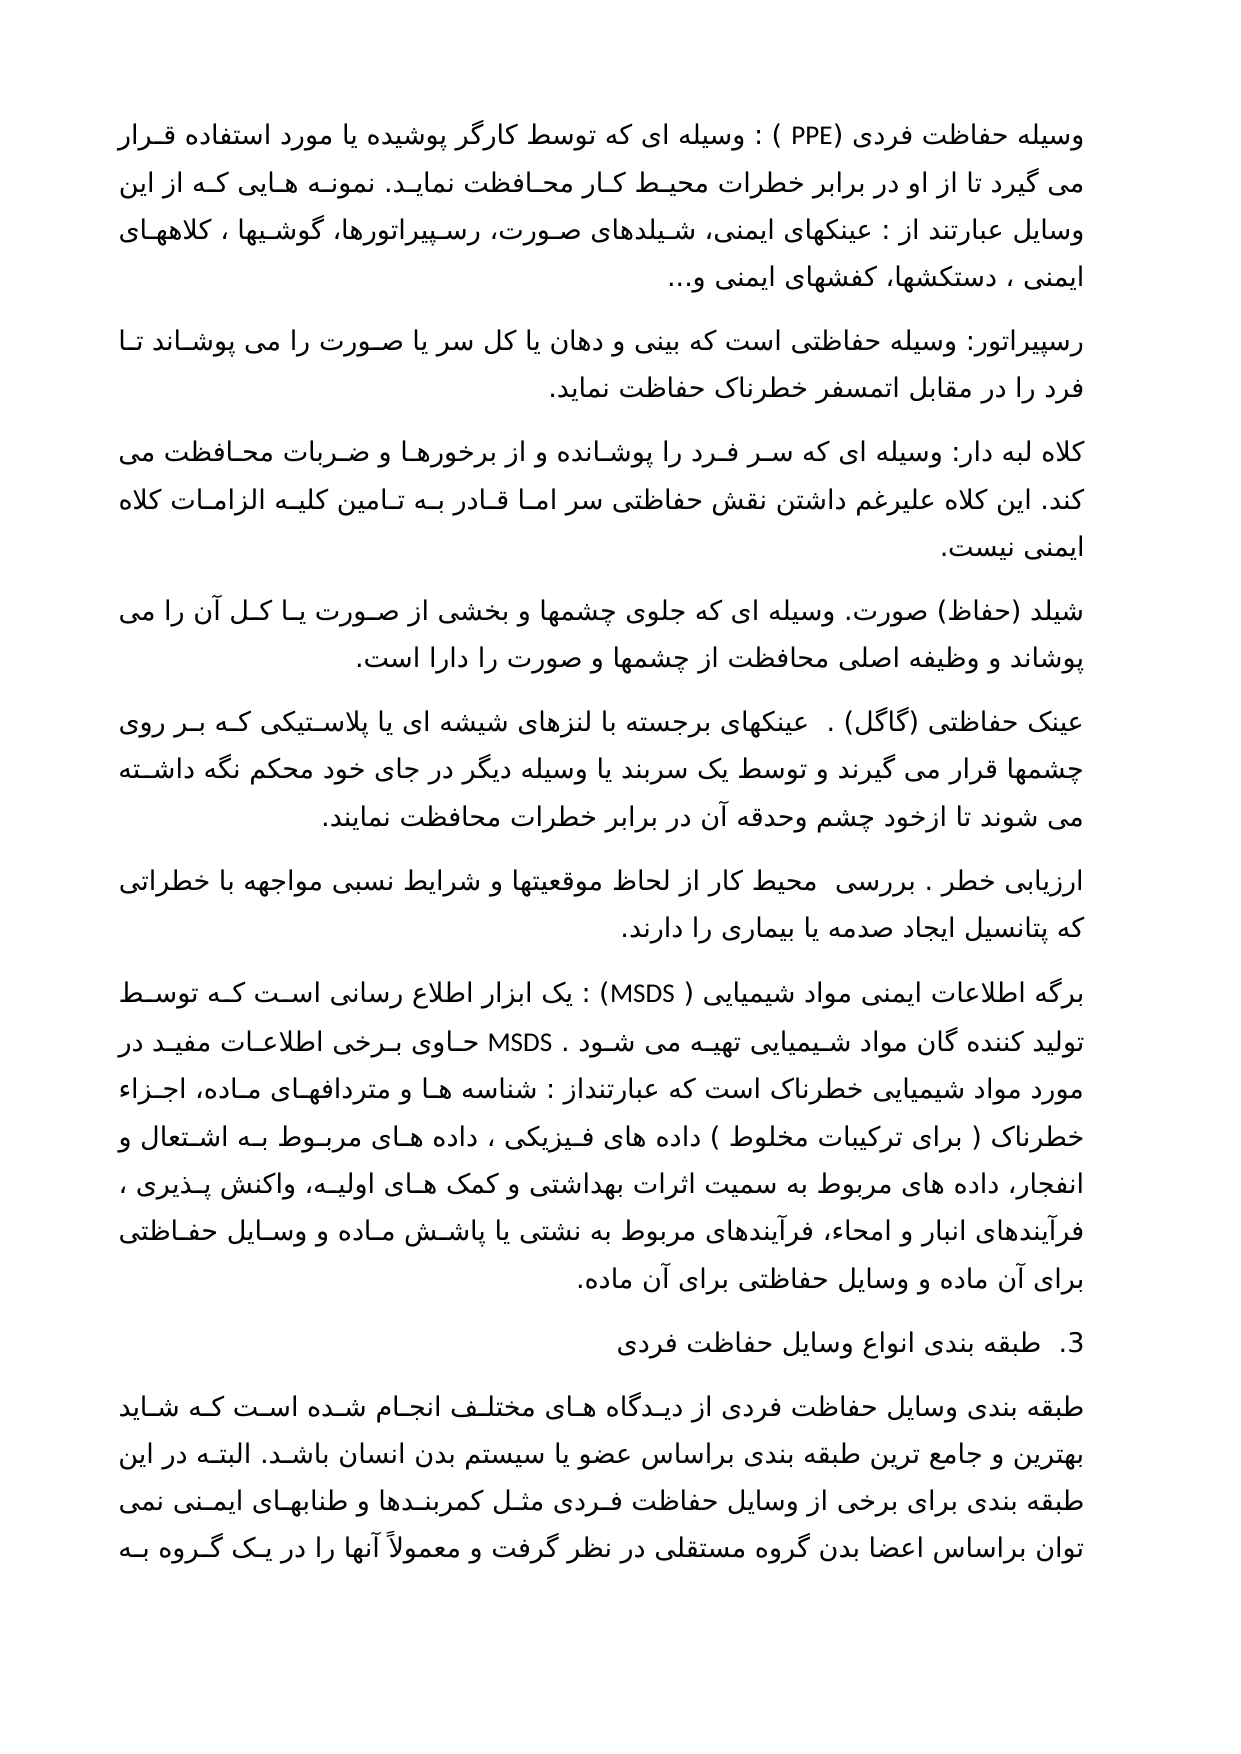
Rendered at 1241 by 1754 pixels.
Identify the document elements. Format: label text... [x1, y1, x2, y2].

text 3. طبقه بندی انواع وسایل حفاظت فردی [118, 1327, 1084, 1358]
text برگه اطلاعات ایمنی مواد شیمیایی ( MSDS) : یک ابزار اطلاع رسانی است که توسط تولید کننده گان مواد شیمیایی تهیه می شود . MSDS حاوی برخی اطلاعات مفید در مورد مواد شیمیایی خطرناک است که عبارتنداز : شناسه ها و متردافهای ماده، اجزاء خطرناک ( برای ترکیبات مخلوط ) داده های فیزیکی ، داده های مربوط به اشتعال و انفجار، داده های مربوط به سمیت اثرات بهداشتی و کمک های اولیه، واکنش پذیری ، فرآیندهای انبار و امحاء، فرآیندهای مربوط به نشتی یا پاشش ماده و وسایل حفاظتی برای آن ماده و وسایل حفاظتی برای آن ماده. [118, 976, 1084, 1294]
text کلاه لبه دار: وسیله ای که سر فرد را پوشانده و از برخورها و ضربات محافظت می کند. این کلاه علیرغم داشتن نقش حفاظتی سر اما قادر به تامین کلیه الزامات کلاه ایمنی نیست. [118, 437, 1084, 563]
text وسیله حفاظت فردی (PPE ) : وسیله ای که توسط کارگر پوشیده یا مورد استفاده قرار می گیرد تا از او در برابر خطرات محیط کار محافظت نماید. نمونه هایی که از این وسایل عبارتند از : عینکهای ایمنی، شیلدهای صورت، رسپیراتورها، گوشیها ، کلاههای ایمنی ، دستکشها، کفشهای ایمنی و... [118, 118, 1084, 293]
text ارزیابی خطر . بررسی محیط کار از لحاظ موقعیتها و شرایط نسبی مواجهه با خطراتی که پتانسیل ایجاد صدمه یا بیماری را دارند. [118, 865, 1084, 944]
text عینک حفاظتی (گاگل) . عینکهای برجسته با لنزهای شیشه ای یا پلاستیکی که بر روی چشمها قرار می گیرند و توسط یک سربند یا وسیله دیگر در جای خود محکم نگه داشته می شوند تا ازخود چشم وحدقه آن در برابر خطرات محافظت نمایند. [118, 706, 1084, 833]
text رسپیراتور: وسیله حفاظتی است که بینی و دهان یا کل سر یا صورت را می پوشاند تا فرد را در مقابل اتمسفر خطرناک حفاظت نماید. [118, 325, 1084, 404]
text شیلد (حفاظ) صورت. وسیله ای که جلوی چشمها و بخشی از صورت یا کل آن را می پوشاند و وظیفه اصلی محافظت از چشمها و صورت را دارا است. [118, 595, 1084, 674]
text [118, 1391, 1084, 1564]
